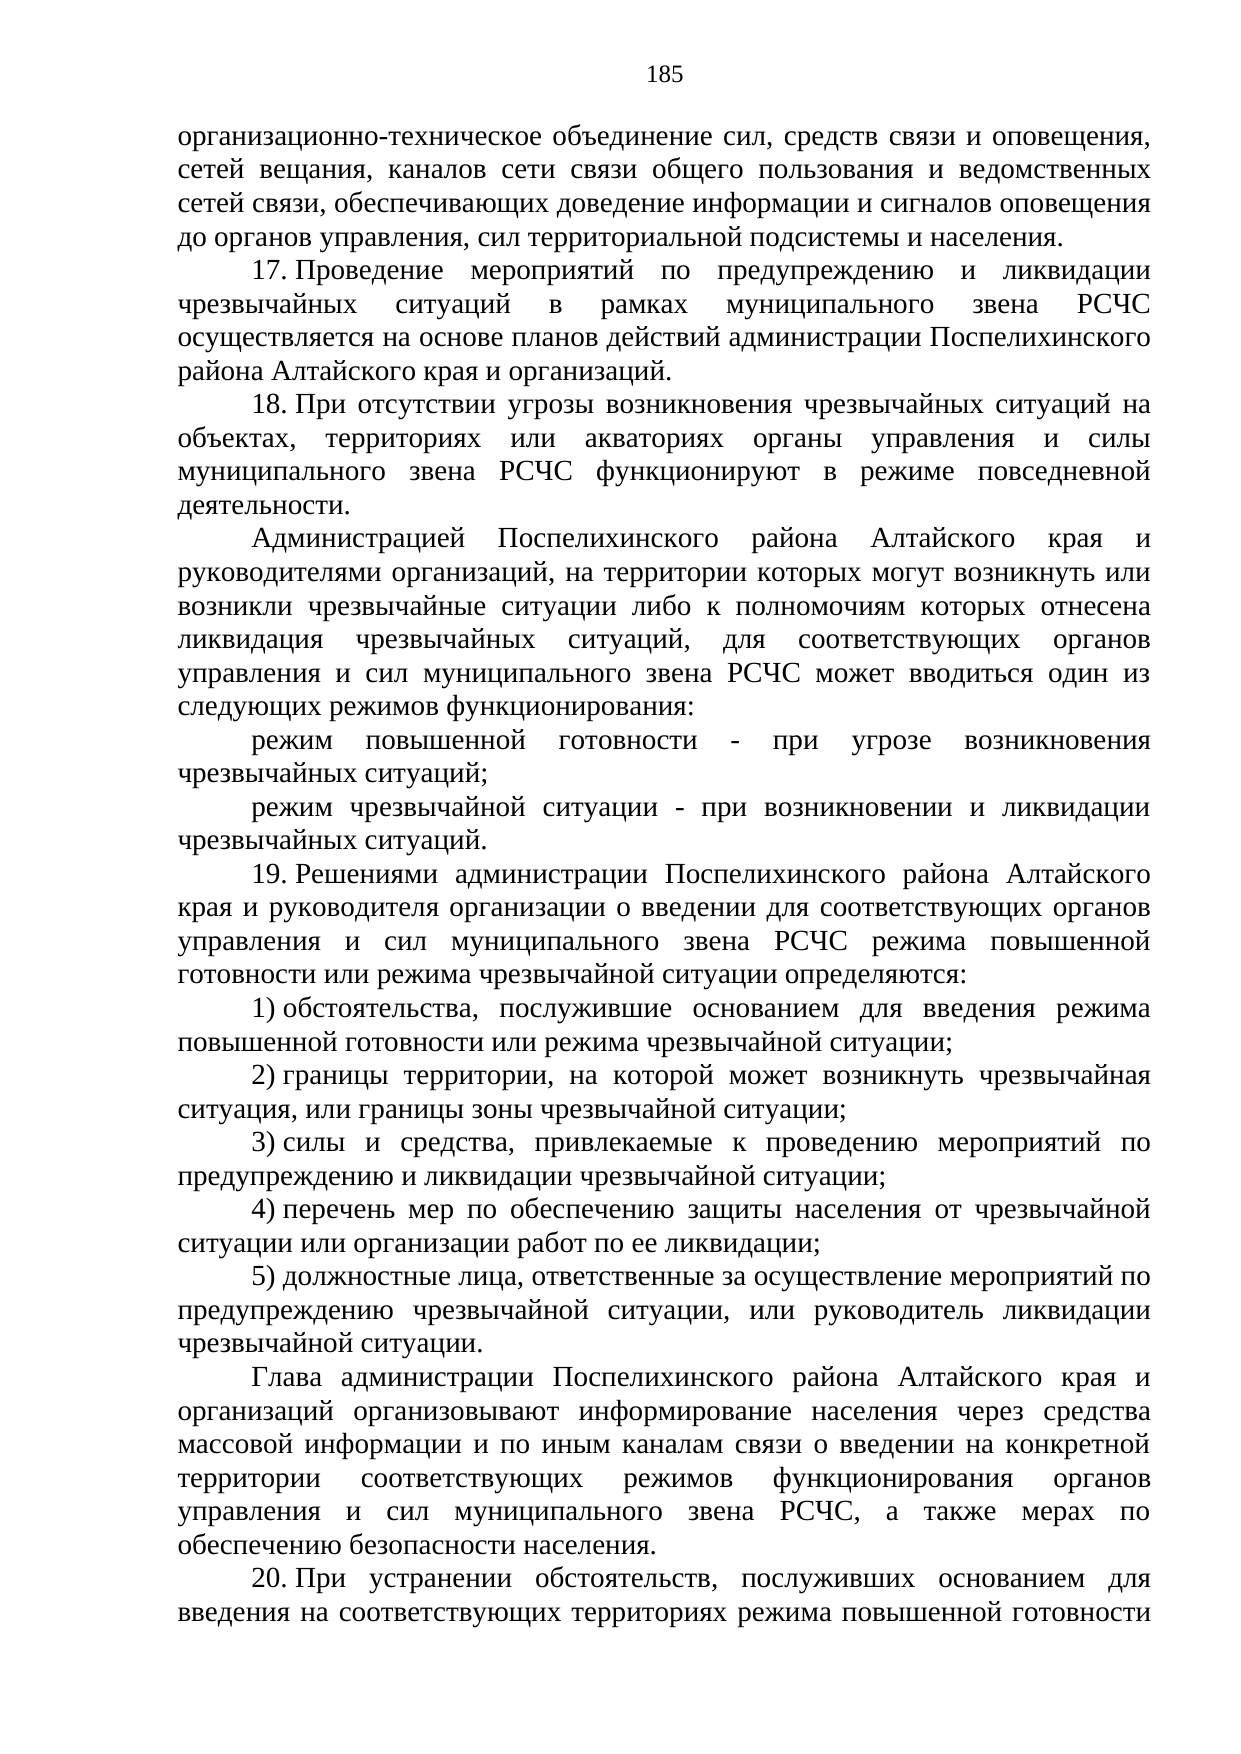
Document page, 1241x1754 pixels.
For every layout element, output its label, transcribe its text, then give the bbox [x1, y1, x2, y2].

text 1) обстоятельства, послужившие основанием для введения режима повышенной готовности или режима чрезвычайной ситуации; [177, 990, 1152, 1057]
text 2) границы территории, на которой может возникнуть чрезвычайная ситуация, или границы зоны чрезвычайной ситуации; [177, 1057, 1152, 1124]
text 17. Проведение мероприятий по предупреждению и ликвидации чрезвычайных ситуаций в рамках муниципального звена РСЧС осуществляется на основе планов действий администрации Поспелихинского района Алтайского края и организаций. [177, 252, 1152, 386]
text Глава администрации Поспелихинского района Алтайского края и организаций организовывают информирование населения через средства массовой информации и по иным каналам связи о введении на конкретной территории соответствующих режимов функционирования органов управления и сил муниципального звена РСЧС, а также мерах по обеспечению безопасности населения. [177, 1359, 1152, 1560]
text режим повышенной готовности - при угрозе возникновения чрезвычайных ситуаций; [177, 722, 1152, 789]
text 5) должностные лица, ответственные за осуществление мероприятий по предупреждению чрезвычайной ситуации, или руководитель ликвидации чрезвычайной ситуации. [177, 1258, 1152, 1359]
text 3) силы и средства, привлекаемые к проведению мероприятий по предупреждению и ликвидации чрезвычайной ситуации; [177, 1124, 1152, 1191]
text 19. Решениями администрации Поспелихинского района Алтайского края и руководителя организации о введении для соответствующих органов управления и сил муниципального звена РСЧС режима повышенной готовности или режима чрезвычайной ситуации определяются: [177, 856, 1152, 990]
text режим чрезвычайной ситуации - при возникновении и ликвидации чрезвычайных ситуаций. [177, 789, 1152, 856]
text 18. При отсутствии угрозы возникновения чрезвычайных ситуаций на объектах, территориях или акваториях органы управления и силы муниципального звена РСЧС функционируют в режиме повседневной деятельности. [177, 386, 1152, 521]
text Администрацией Поспелихинского района Алтайского края и руководителями организаций, на территории которых могут возникнуть или возникли чрезвычайные ситуации либо к полномочиям которых отнесена ликвидация чрезвычайных ситуаций, для соответствующих органов управления и сил муниципального звена РСЧС может вводиться один из следующих режимов функционирования: [177, 521, 1152, 722]
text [177, 118, 1152, 252]
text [177, 1560, 1152, 1627]
text 4) перечень мер по обеспечению защиты населения от чрезвычайной ситуации или организации работ по ее ликвидации; [177, 1191, 1152, 1258]
